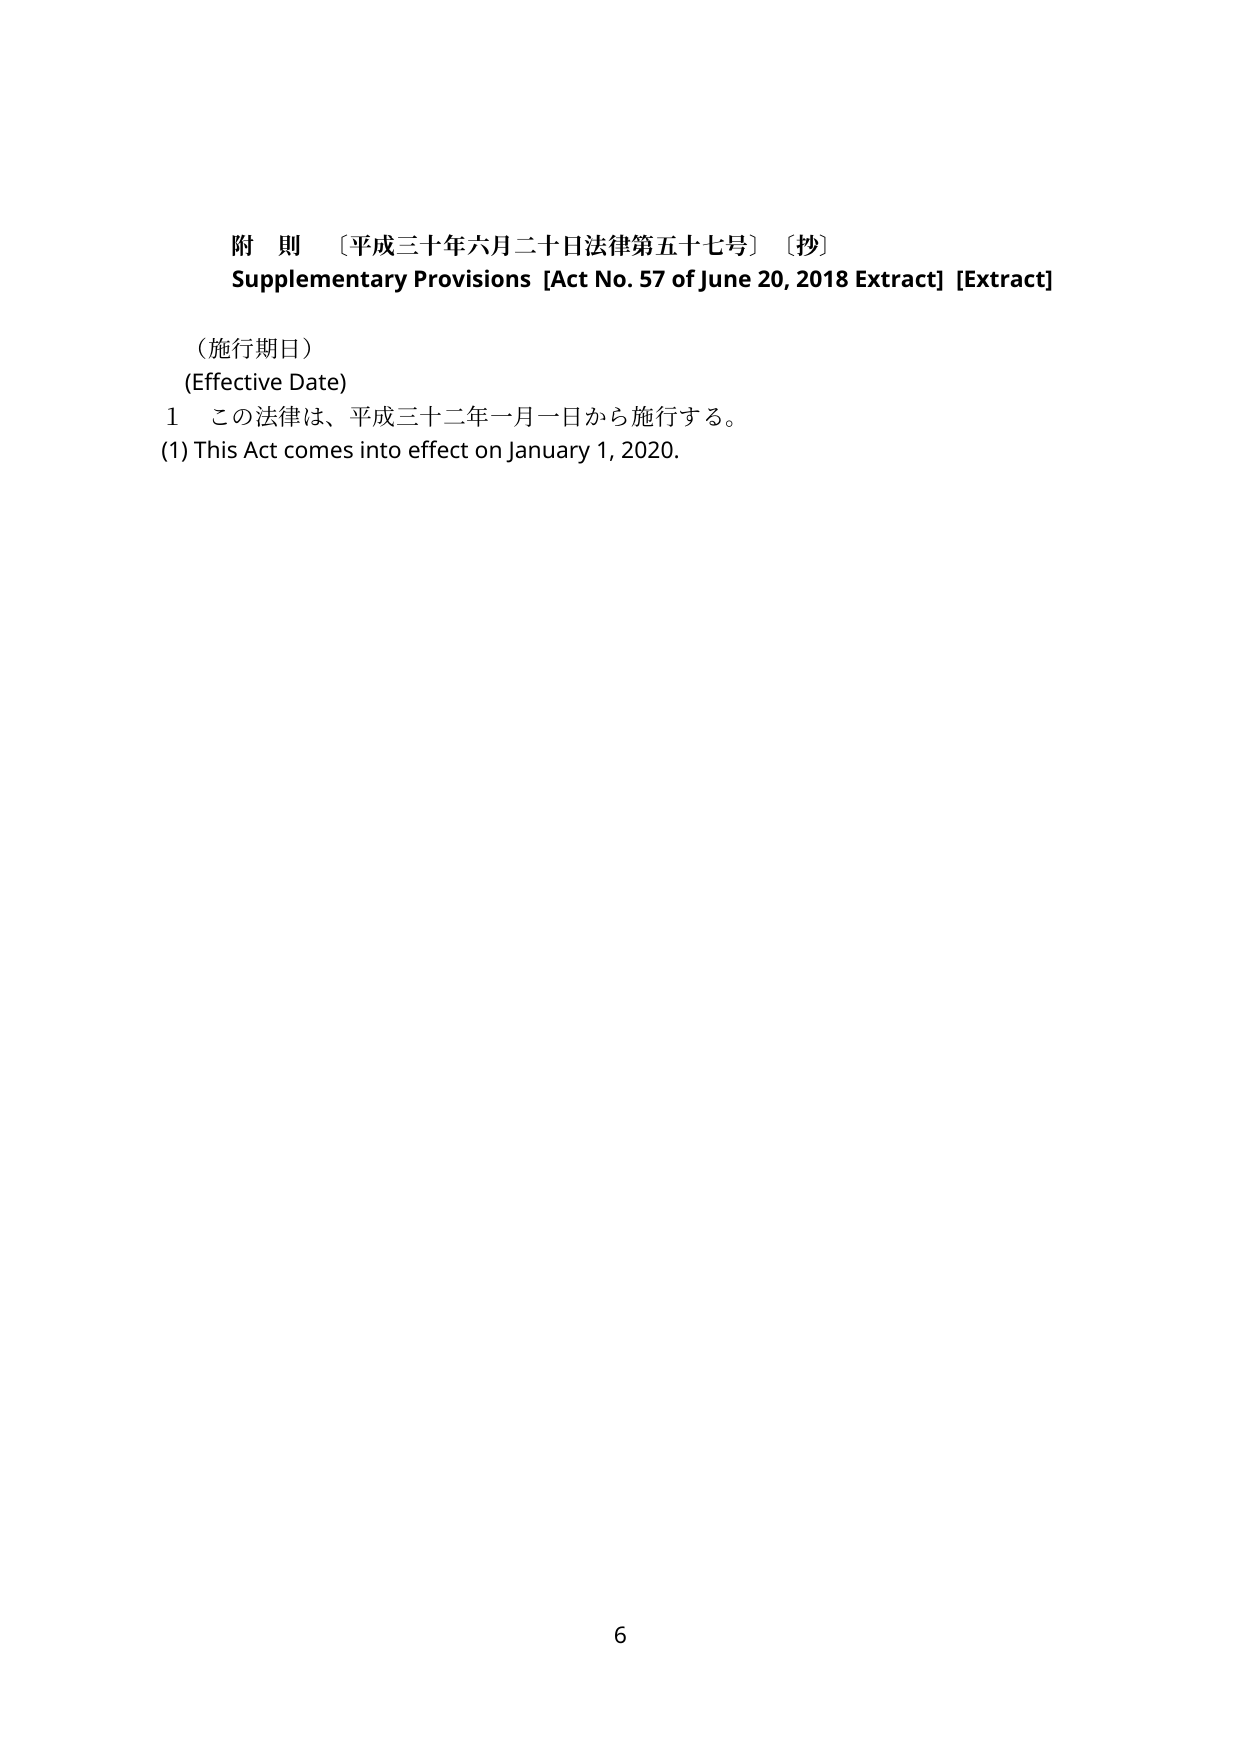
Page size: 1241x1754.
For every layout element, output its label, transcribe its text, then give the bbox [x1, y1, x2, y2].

text （施行期日） [184, 330, 1079, 364]
text 附 則 〔平成三十年六月二十日法律第五十七号〕〔抄〕 [230, 228, 1079, 262]
text １ この法律は、平成三十二年一月一日から施行する。 [161, 399, 1079, 433]
text Supplementary Provisions [Act No. 57 of June 20, 2018 Extract] [Extract] [230, 262, 1079, 296]
text (Effective Date) [184, 364, 1079, 399]
text (1) This Act comes into effect on January 1, 2020. [161, 433, 1079, 467]
